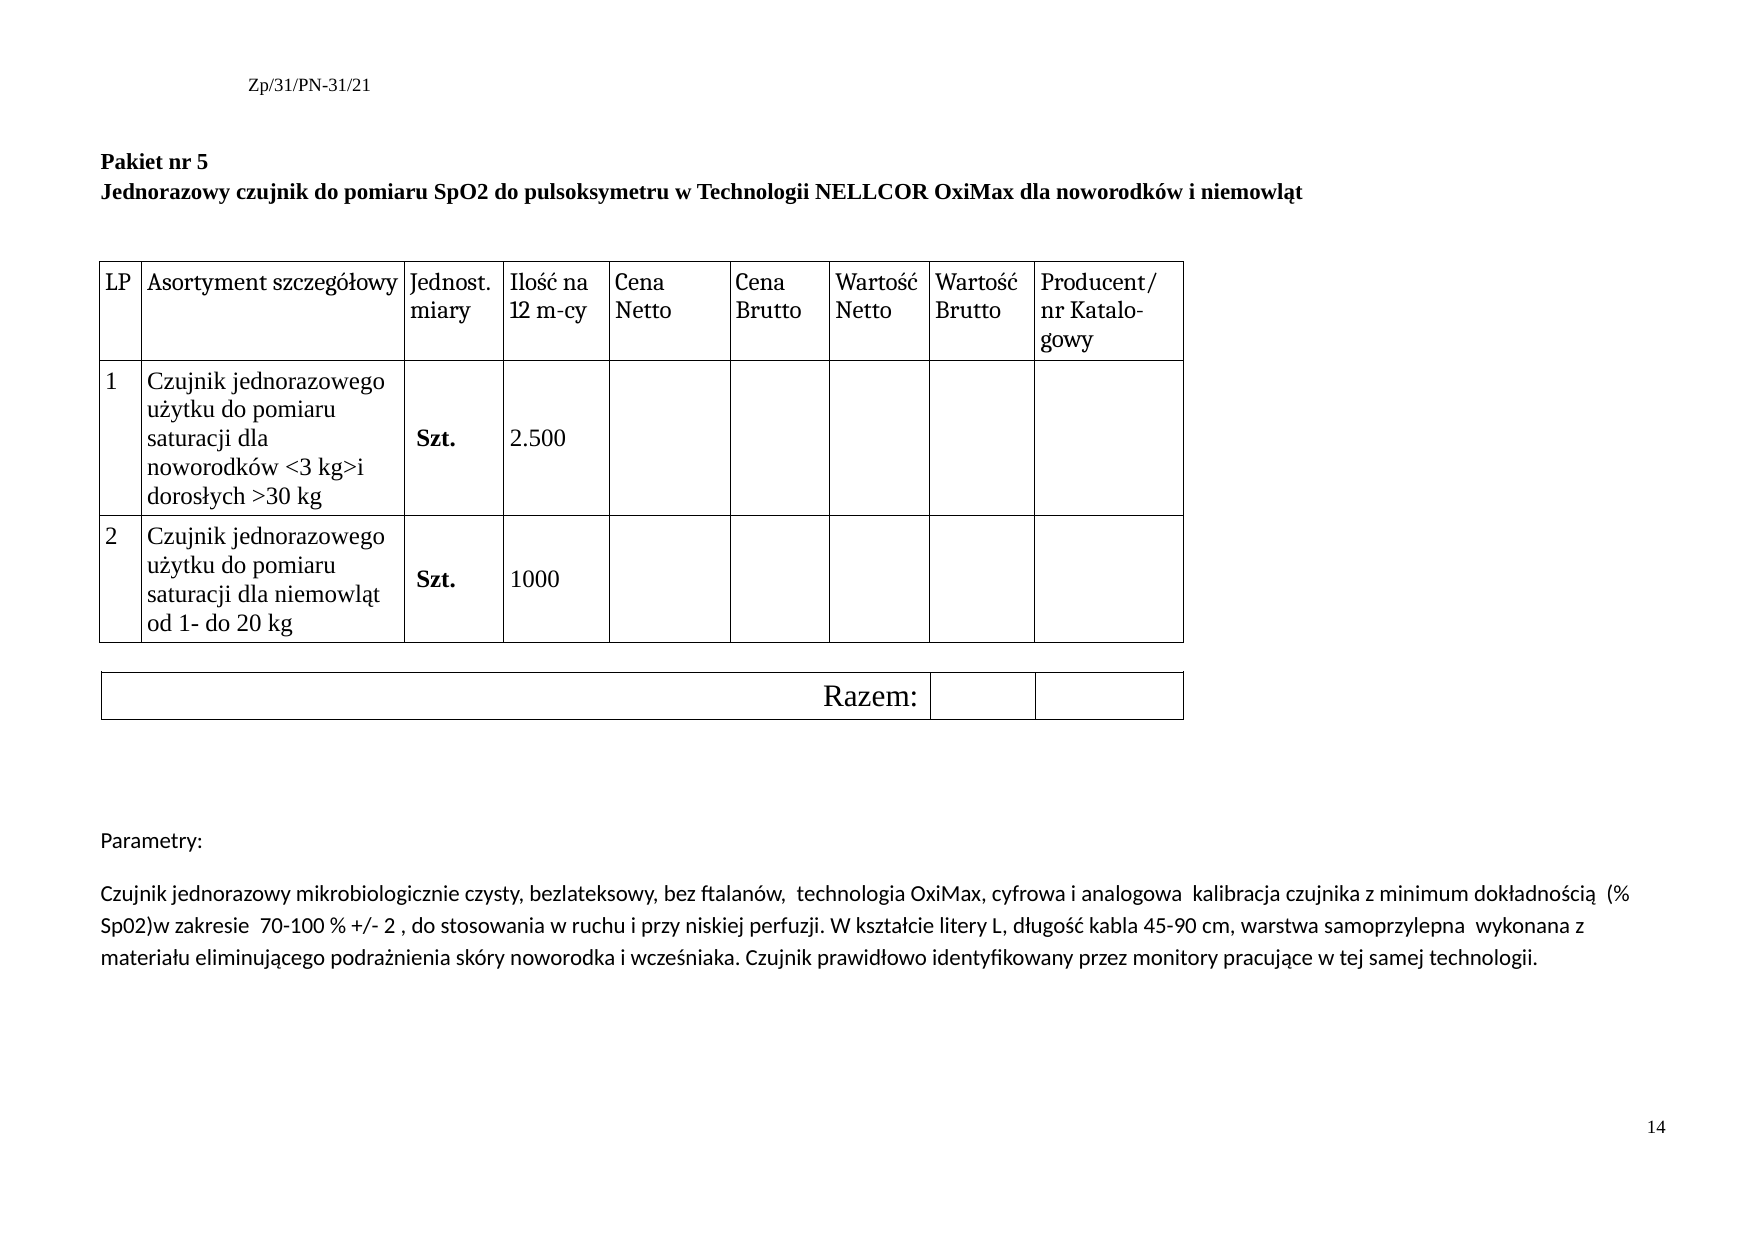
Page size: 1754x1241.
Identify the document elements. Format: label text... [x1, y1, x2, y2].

table_header [1036, 673, 1183, 719]
table_cell [731, 516, 829, 642]
table_cell 2 [100, 516, 141, 642]
table_header Razem: [102, 673, 930, 719]
table_cell 1000 [504, 516, 609, 642]
table_cell [610, 516, 730, 642]
table_cell 2.500 [504, 361, 609, 515]
table_header Cena Netto [610, 262, 730, 359]
table_header Asortyment szczegółowy [142, 262, 404, 359]
text Czujnik jednorazowy mikrobiologicznie czysty, bezlateksowy, bez ftalanów, technologia OxiMax, cyfrowa i analogowa kalibracja czujnika z minimum dokładnością (% Sp02)w zakresie 70-100 % +/- 2 , do stosowania w ruchu i przy niskiej perfuzji. W kształcie litery L, długość kabla 45-90 cm, warstwa samoprzylepna wykonana z materiału eliminującego podrażnienia skóry noworodka i wcześniaka. Czujnik prawidłowo identyfikowany przez monitory pracujące w tej samej technologii. [100, 879, 1665, 971]
text Pakiet nr 5 [100, 148, 1665, 174]
table_header LP [100, 262, 141, 359]
table_header Wartość Netto [830, 262, 929, 359]
table_cell Szt. [405, 361, 503, 515]
table_header Wartość Brutto [930, 262, 1034, 359]
table_header Jednost.miary [405, 262, 503, 359]
table_cell [930, 516, 1034, 642]
table_cell [731, 361, 829, 515]
table_cell [1035, 516, 1183, 642]
table_cell [930, 361, 1034, 515]
table_cell Czujnik jednorazowego użytku do pomiaru saturacji dla noworodków <3 kg>i dorosłych >30 kg [142, 361, 404, 515]
table_cell 1 [100, 361, 141, 515]
table_header [931, 673, 1035, 719]
text Jednorazowy czujnik do pomiaru SpO2 do pulsoksymetru w Technologii NELLCOR OxiMax dla noworodków i niemowląt [100, 178, 1665, 204]
table_cell [830, 516, 929, 642]
table_cell Szt. [405, 516, 503, 642]
table_cell [1035, 361, 1183, 515]
table_cell [830, 361, 929, 515]
table_cell [610, 361, 730, 515]
table_header Producent/nr Katalo-gowy [1035, 262, 1183, 359]
table_header Ilość na 12 m-cy [504, 262, 609, 359]
table_cell Czujnik jednorazowego użytku do pomiaru saturacji dla niemowląt od 1- do 20 kg [142, 516, 404, 642]
text Parametry: [100, 826, 1665, 854]
table_header Cena Brutto [731, 262, 829, 359]
